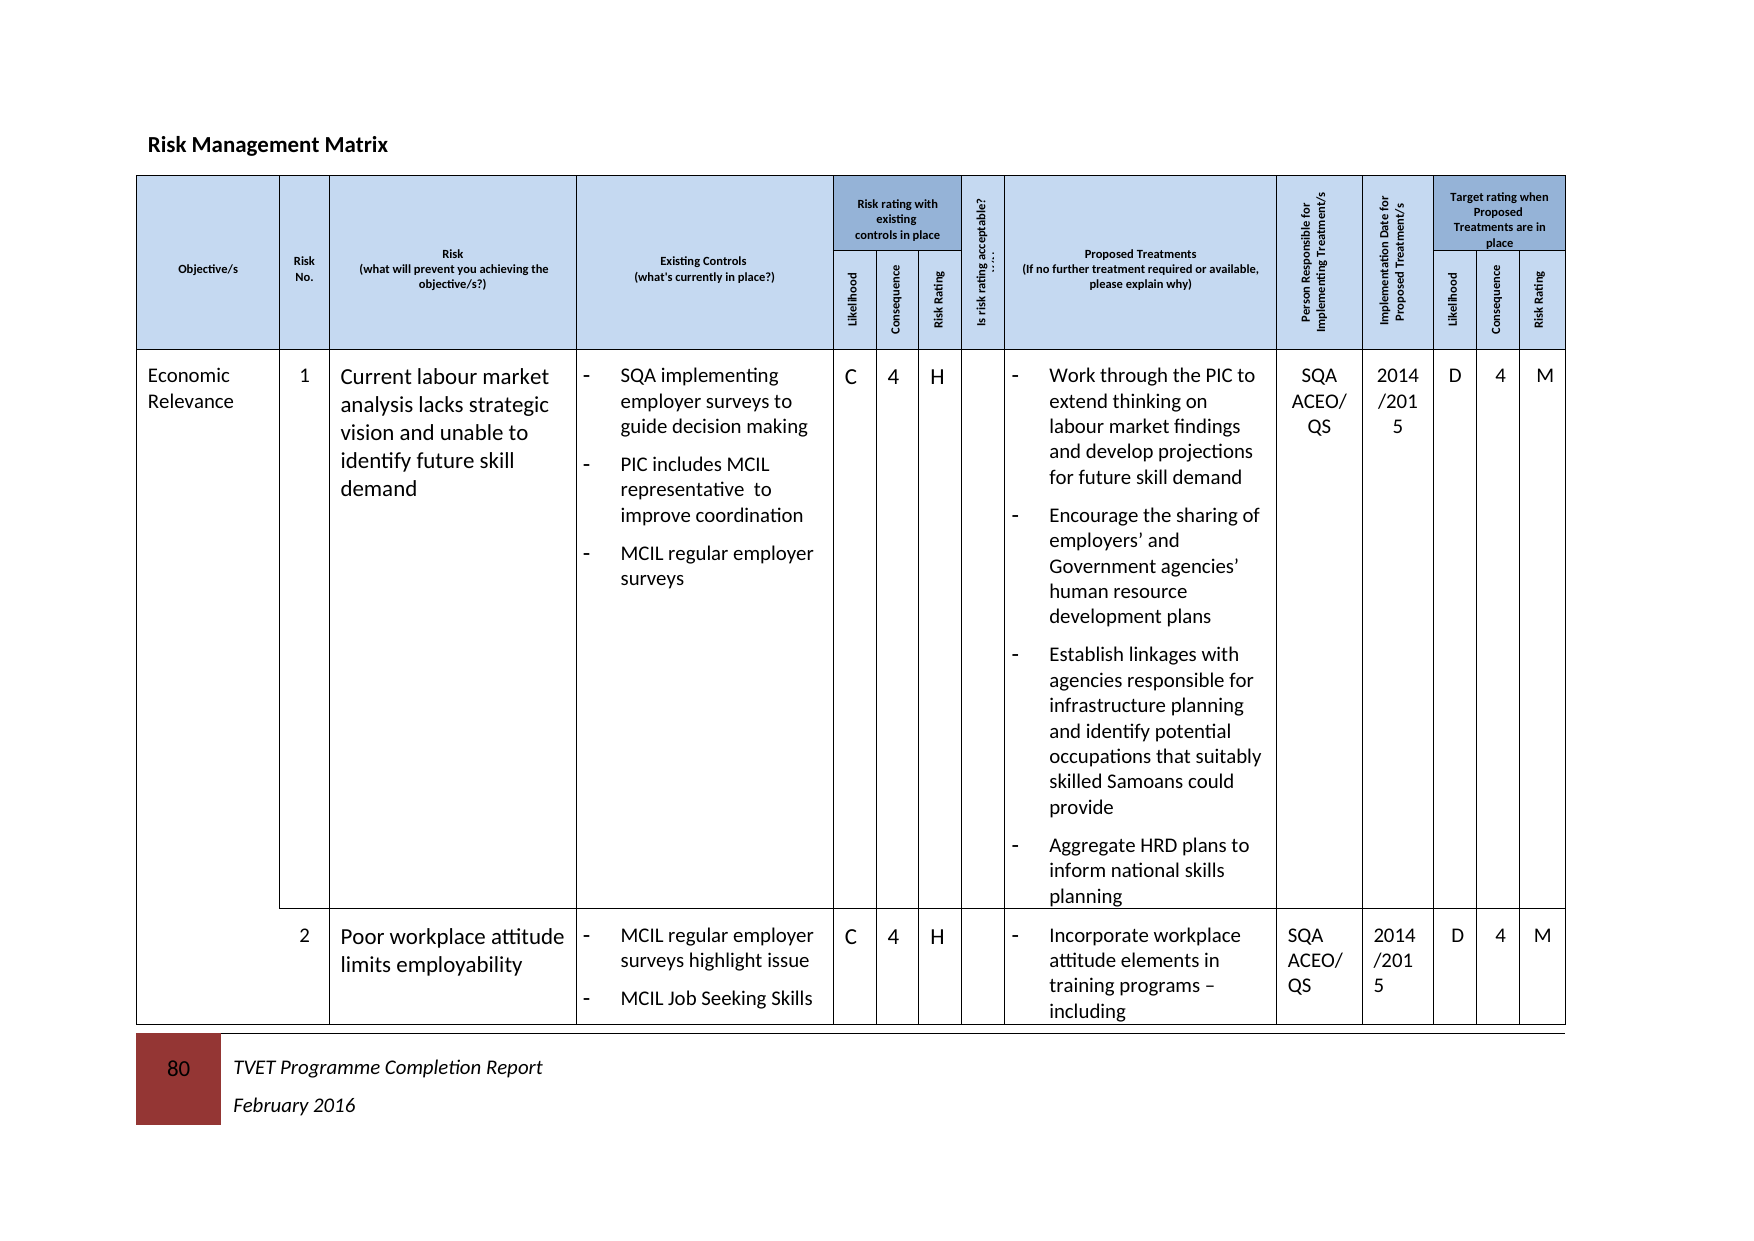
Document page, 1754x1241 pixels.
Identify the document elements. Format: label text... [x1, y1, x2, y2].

table_header Target rating when Proposed Treatments are in place [1434, 176, 1565, 250]
table_cell Consequence [877, 251, 918, 349]
table_cell 4 [1477, 350, 1519, 908]
table_cell SQA ACEO/QS [1277, 350, 1362, 908]
table_cell [962, 350, 1004, 908]
table_cell Work through the PIC to extend thinking on labour market findings and develop projections for future skill demand Encourage the sharing of employers’ and Government agencies’ human resource development plans Establish linkages with agencies responsible for infrastructure planning and identify potential occupations that suitably skilled Samoans could provide Aggregate HRD plans to inform national skills planning [1005, 350, 1276, 908]
table_cell Consequence [1477, 251, 1519, 349]
table_cell Risk Rating [1520, 251, 1565, 349]
table_cell Risk Rating [919, 251, 961, 349]
text Risk Management Matrix [148, 131, 1577, 159]
table_cell Poor workplace attitude limits employability [330, 909, 576, 1023]
table_cell 4 [877, 909, 918, 1023]
table_cell D [1434, 909, 1476, 1023]
table_header Implementation Date for Proposed Treatment/s [1363, 176, 1433, 349]
table_cell 2014/2015 [1363, 909, 1433, 1023]
table_header Existing Controls (what's currently in place?) [577, 176, 833, 349]
table_header Objective/s [137, 176, 279, 349]
table_cell SQA implementing employer surveys to guide decision making PIC includes MCIL representative to improve coordination MCIL regular employer surveys [577, 350, 833, 908]
table_cell C [834, 350, 876, 908]
table_cell M [1520, 350, 1565, 908]
table_cell 1 [280, 350, 329, 908]
table_cell SQA ACEO/QS [1277, 909, 1362, 1023]
table_cell Current labour market analysis lacks strategic vision and unable to identify future skill demand [330, 350, 576, 908]
table_header Person Responsible for Implementing Treatment/s [1277, 176, 1362, 349]
table_cell H [919, 350, 961, 908]
table_cell Likelihood [1434, 251, 1476, 349]
table_cell D [1434, 350, 1476, 908]
table_header Risk rating with existing controls in place [834, 176, 961, 250]
table_cell 2014/2015 [1363, 350, 1433, 908]
table_cell 2 [280, 909, 329, 1023]
table_header Is risk rating acceptable? Y/N [962, 176, 1004, 349]
table_cell Likelihood [834, 251, 876, 349]
table_cell H [919, 909, 961, 1023]
table_cell MCIL regular employer surveys highlight issue MCIL Job Seeking Skills Training Program [577, 909, 833, 1023]
table_cell 4 [1477, 909, 1519, 1023]
table_header Proposed Treatments (If no further treatment required or available, please explain why) [1005, 176, 1276, 349]
table_header Risk (what will prevent you achieving the objective/s?) [330, 176, 576, 349]
table_cell M [1520, 909, 1565, 1023]
table_cell [962, 909, 1004, 1023]
table_cell Economic Relevance [137, 350, 279, 1023]
table_cell 4 [877, 350, 918, 908]
table_cell C [834, 909, 876, 1023]
table_header Risk No. [280, 176, 329, 349]
